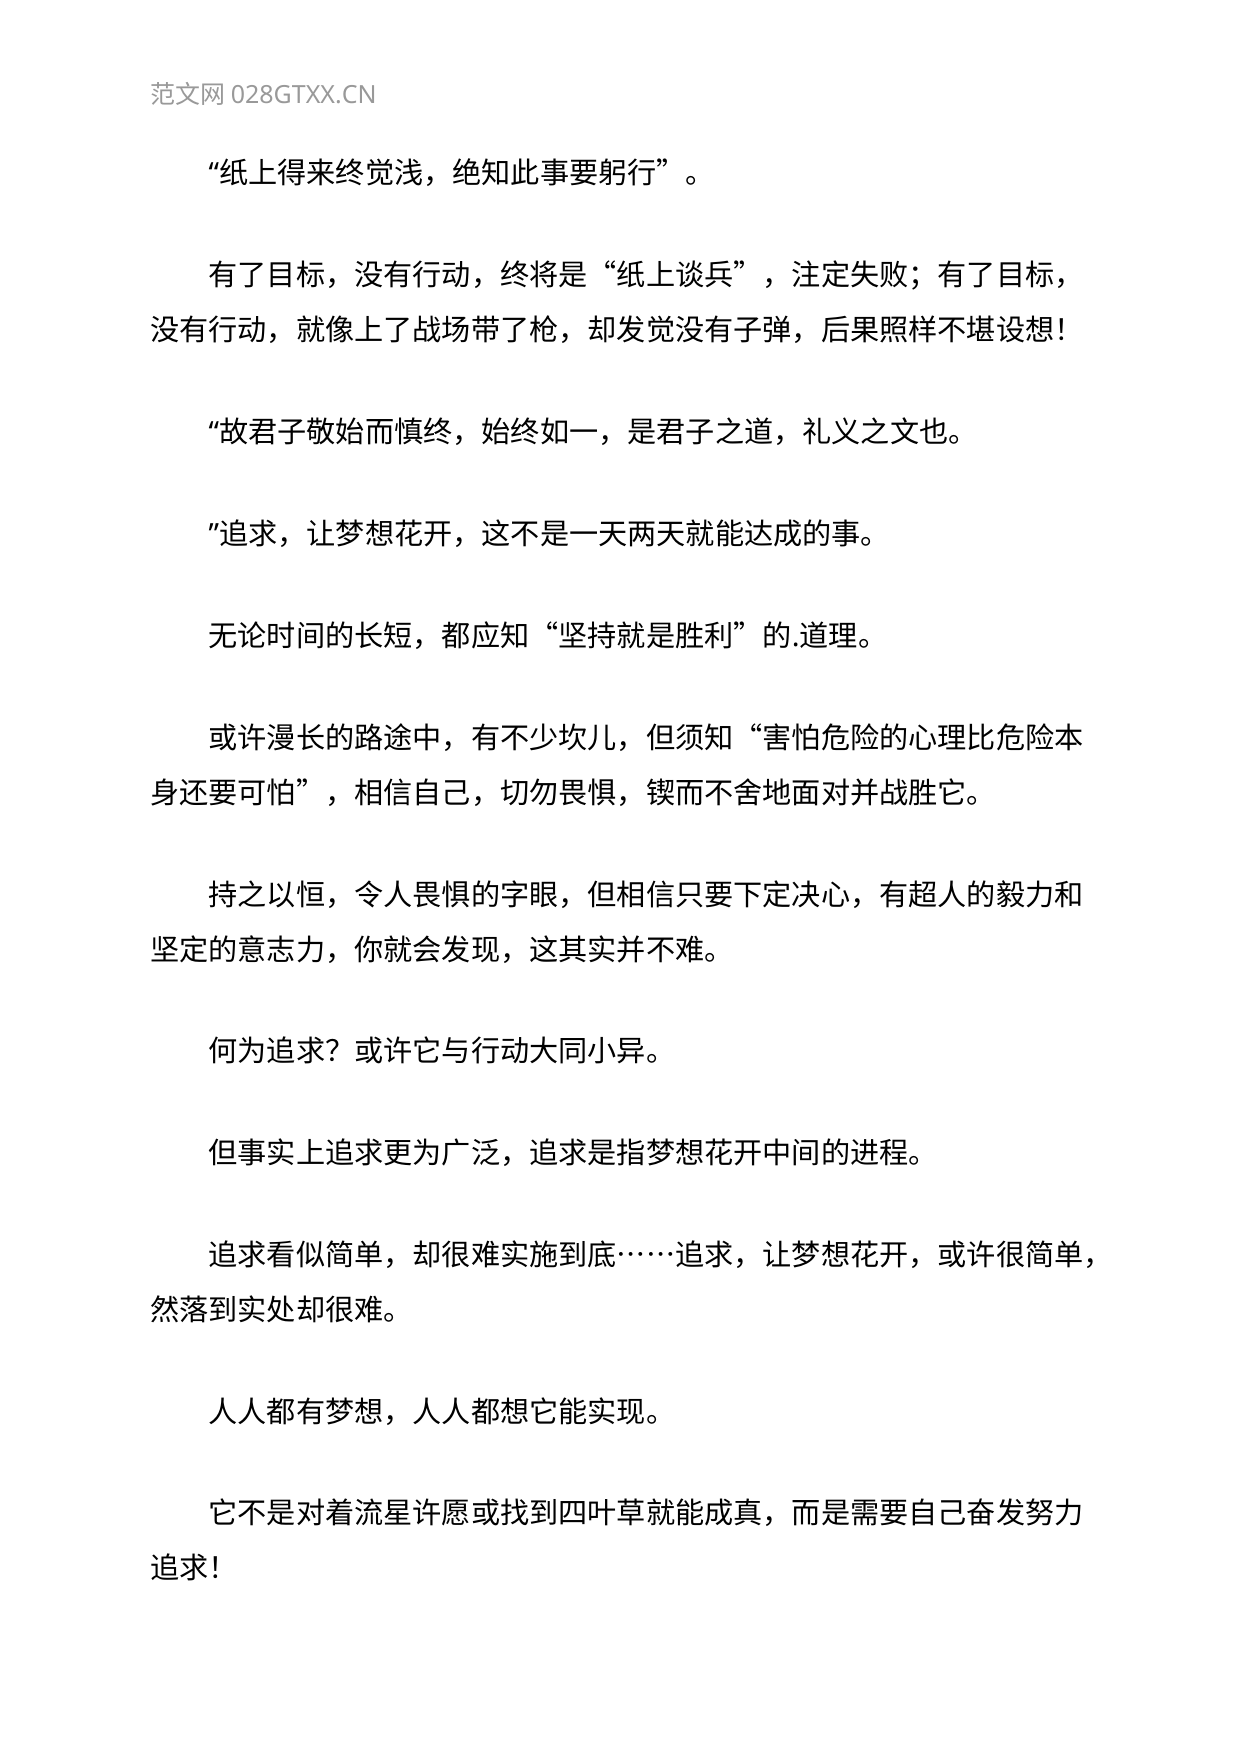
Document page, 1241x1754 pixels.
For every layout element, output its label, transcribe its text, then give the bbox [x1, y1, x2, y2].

text “纸上得来终觉浅，绝知此事要躬行”。 [150, 150, 1090, 192]
text 人人都有梦想，人人都想它能实现。 [150, 1388, 1090, 1430]
text 有了目标，没有行动，终将是“纸上谈兵”，注定失败；有了目标，没有行动，就像上了战场带了枪，却发觉没有子弹，后果照样不堪设想！ [150, 252, 1090, 349]
text 或许漫长的路途中，有不少坎儿，但须知“害怕危险的心理比危险本身还要可怕”，相信自己，切勿畏惧，锲而不舍地面对并战胜它。 [150, 714, 1090, 812]
text 何为追求？或许它与行动大同小异。 [150, 1028, 1090, 1070]
text 但事实上追求更为广泛，追求是指梦想花开中间的进程。 [150, 1130, 1090, 1172]
text 它不是对着流星许愿或找到四叶草就能成真，而是需要自己奋发努力追求！ [150, 1490, 1090, 1587]
text 无论时间的长短，都应知“坚持就是胜利”的.道理。 [150, 613, 1090, 655]
text ”追求，让梦想花开，这不是一天两天就能达成的事。 [150, 511, 1090, 553]
text 追求看似简单，却很难实施到底……追求，让梦想花开，或许很简单，然落到实处却很难。 [150, 1231, 1090, 1329]
text 持之以恒，令人畏惧的字眼，但相信只要下定决心，有超人的毅力和坚定的意志力，你就会发现，这其实并不难。 [150, 871, 1090, 968]
text “故君子敬始而慎终，始终如一，是君子之道，礼义之文也。 [150, 409, 1090, 451]
